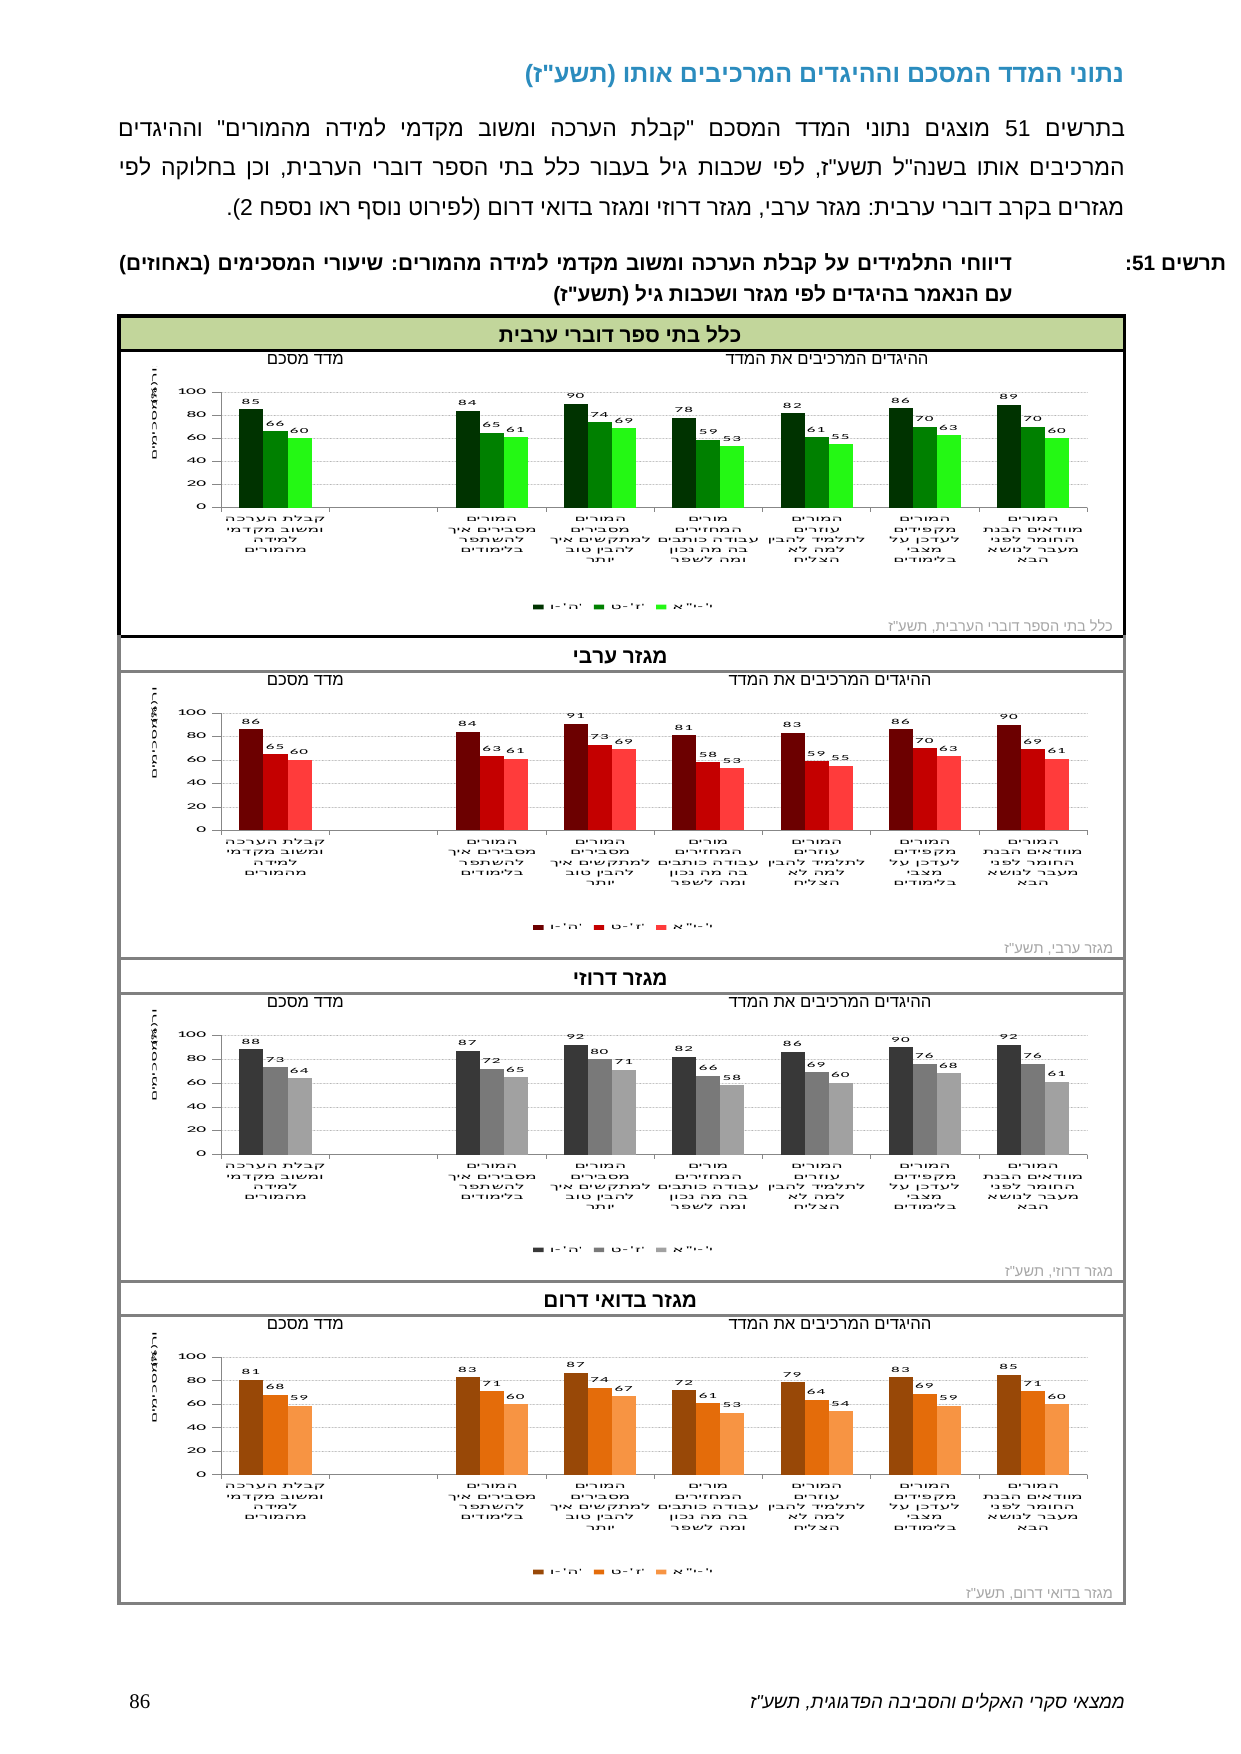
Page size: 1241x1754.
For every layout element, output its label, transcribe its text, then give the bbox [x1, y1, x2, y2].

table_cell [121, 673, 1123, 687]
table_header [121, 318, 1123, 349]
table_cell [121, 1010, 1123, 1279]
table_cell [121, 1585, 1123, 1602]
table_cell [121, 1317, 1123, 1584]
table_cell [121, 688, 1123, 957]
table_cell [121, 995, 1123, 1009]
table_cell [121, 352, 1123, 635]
list דיווחי התלמידים על קבלת הערכה ומשוב מקדמי למידה מהמורים: שיעורי המסכימים (באחוזים) עם הנאמר בהיגדים לפי מגזר ושכבות גיל (תשע"ז) [118, 246, 1125, 308]
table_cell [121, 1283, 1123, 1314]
text נתוני המדד המסכם וההיגדים המרכיבים אותו (תשע"ז) [118, 59, 1124, 88]
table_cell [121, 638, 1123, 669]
text בתרשים 51 מוצגים נתוני המדד המסכם "קבלת הערכה ומשוב מקדמי למידה מהמורים" וההיגדים המרכיבים אותו בשנה"ל תשע"ז, לפי שכבות גיל בעבור כלל בתי הספר דוברי הערבית, וכן בחלוקה לפי מגזרים בקרב דוברי ערבית: מגזר ערבי, מגזר דרוזי ומגזר בדואי דרום (לפירוט נוסף ראו נספח 2). [118, 115, 1125, 220]
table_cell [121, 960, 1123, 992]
